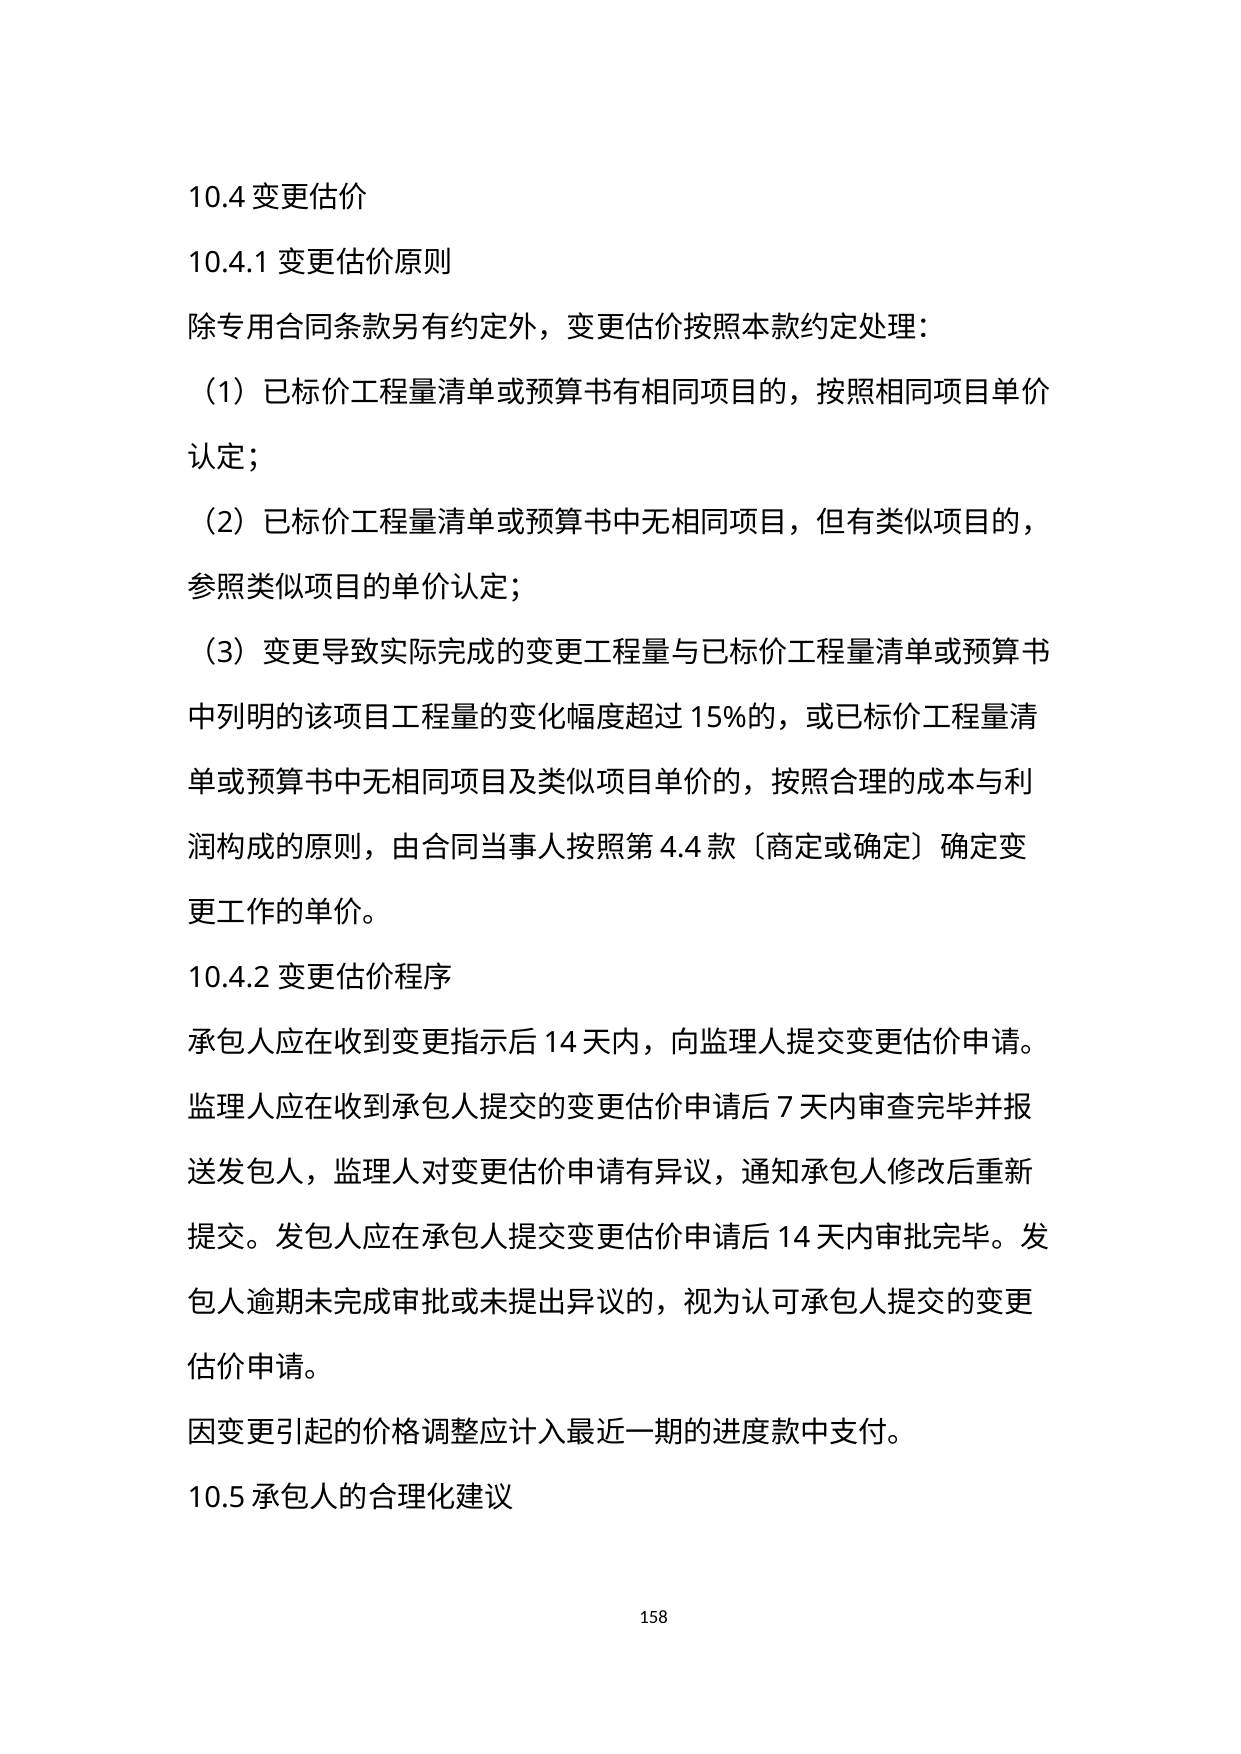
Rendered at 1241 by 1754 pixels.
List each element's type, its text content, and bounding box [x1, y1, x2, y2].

text 10.4变更估价 [187, 162, 1053, 227]
text 因变更引起的价格调整应计入最近一期的进度款中支付。 [187, 1397, 1053, 1462]
text 除专用合同条款另有约定外，变更估价按照本款约定处理： [187, 292, 1053, 357]
text 10.4.2 变更估价程序 [187, 942, 1053, 1007]
text 承包人应在收到变更指示后14天内，向监理人提交变更估价申请。监理人应在收到承包人提交的变更估价申请后7天内审查完毕并报送发包人，监理人对变更估价申请有异议，通知承包人修改后重新提交。发包人应在承包人提交变更估价申请后14天内审批完毕。发包人逾期未完成审批或未提出异议的，视为认可承包人提交的变更估价申请。 [187, 1007, 1053, 1397]
text （1）已标价工程量清单或预算书有相同项目的，按照相同项目单价认定； [187, 357, 1053, 487]
text 10.4.1 变更估价原则 [187, 227, 1053, 292]
text （3）变更导致实际完成的变更工程量与已标价工程量清单或预算书中列明的该项目工程量的变化幅度超过15%的，或已标价工程量清单或预算书中无相同项目及类似项目单价的，按照合理的成本与利润构成的原则，由合同当事人按照第4.4款〔商定或确定〕确定变更工作的单价。 [187, 617, 1053, 942]
text 10.5承包人的合理化建议 [187, 1462, 1053, 1527]
text （2）已标价工程量清单或预算书中无相同项目，但有类似项目的，参照类似项目的单价认定； [187, 487, 1053, 617]
